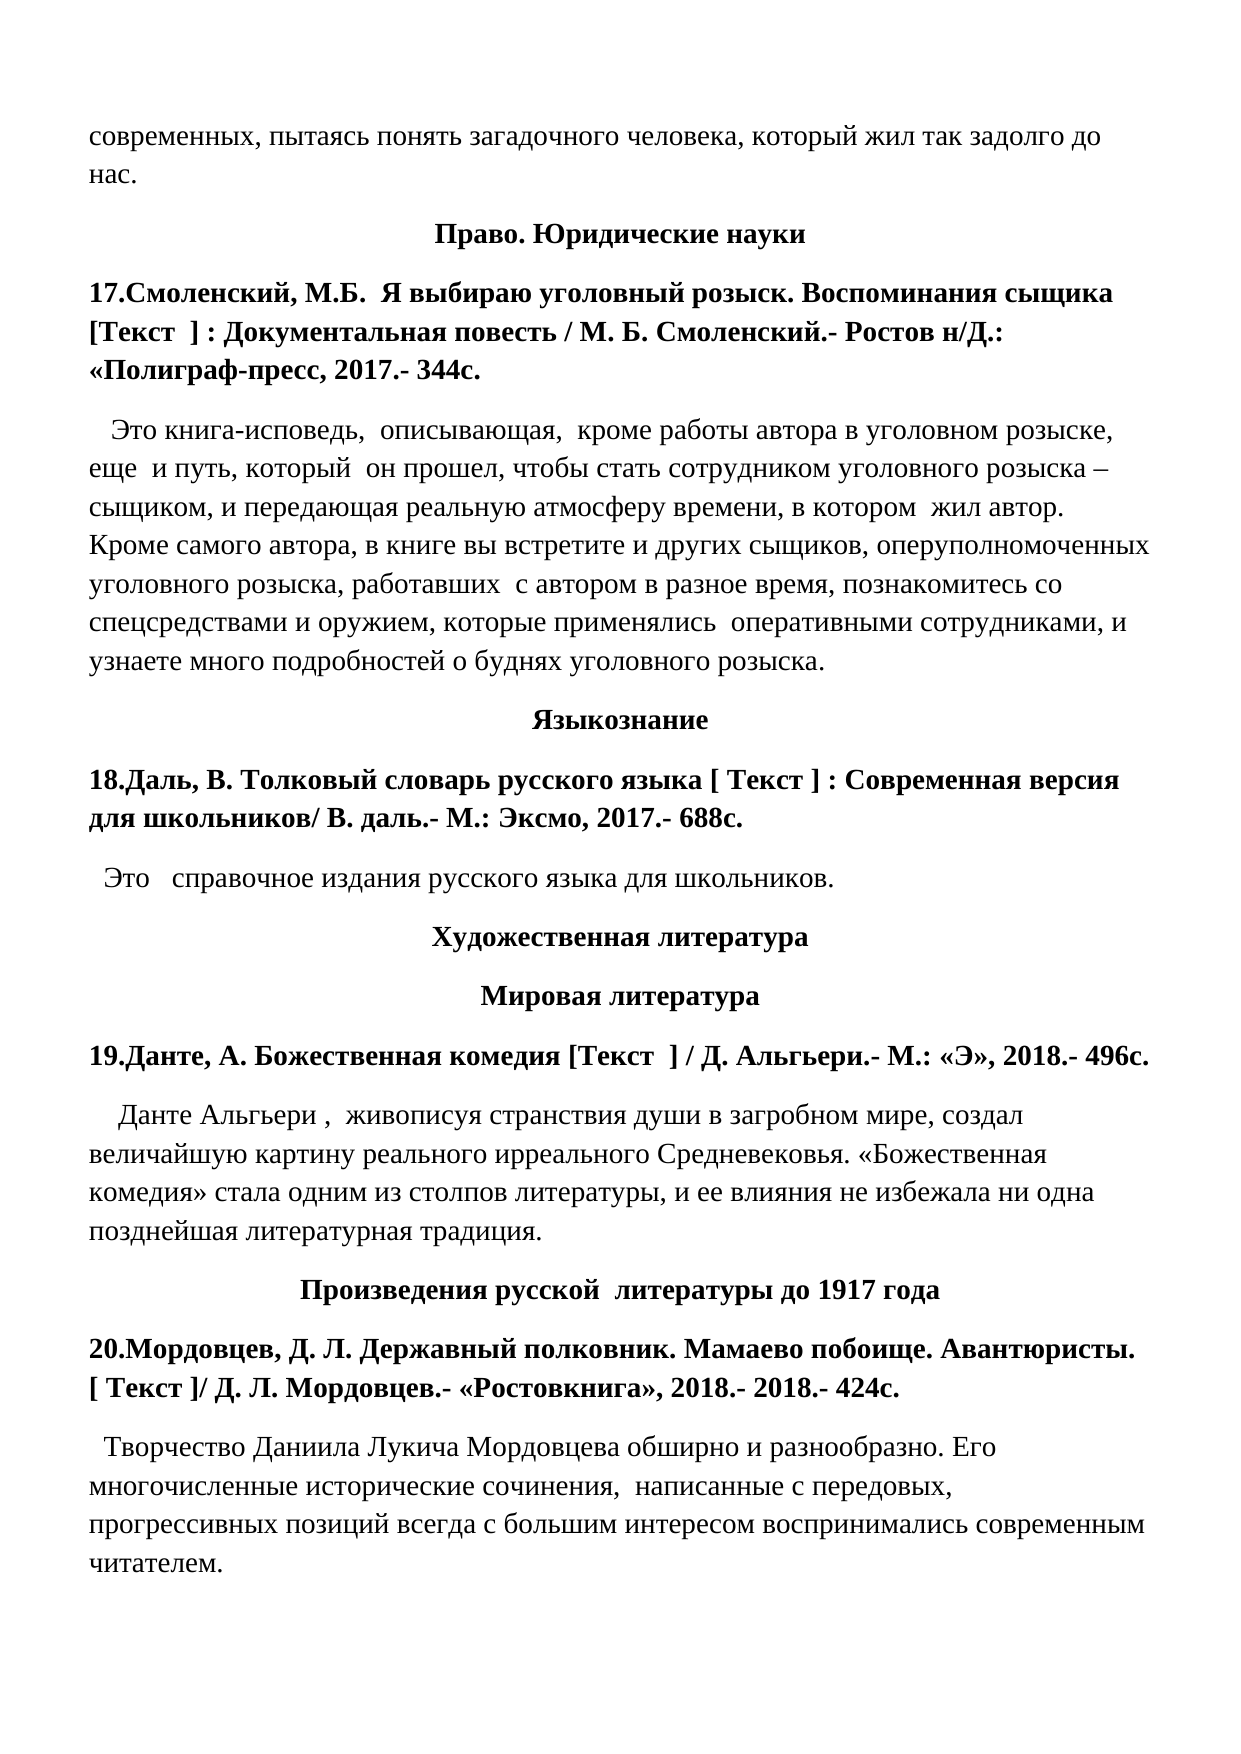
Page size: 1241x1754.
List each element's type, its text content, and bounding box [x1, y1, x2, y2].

text 17.Смоленский, М.Б. Я выбираю уголовный розыск. Воспоминания сыщика [Текст ] : Документальная повесть / М. Б. Смоленский.- Ростов н/Д.: «Полиграф-пресс, 2017.- 344с. [89, 275, 1152, 386]
text Художественная литература [89, 919, 1152, 953]
text Это справочное издания русского языка для школьников. [89, 860, 1152, 893]
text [89, 118, 1152, 190]
text 18.Даль, В. Толковый словарь русского языка [ Текст ] : Современная версия для школьников/ В. даль.- М.: Эксмо, 2017.- 688с. [89, 762, 1152, 834]
text Языкознание [89, 702, 1152, 736]
text Произведения русской литературы до 1917 года [89, 1272, 1152, 1306]
text 19.Данте, А. Божественная комедия [Текст ] / Д. Альгьери.- М.: «Э», 2018.- 496с. [89, 1038, 1152, 1071]
text Мировая литература [89, 978, 1152, 1012]
text 20.Мордовцев, Д. Л. Державный полковник. Мамаево побоище. Авантюристы. [ Текст ]/ Д. Л. Мордовцев.- «Ростовкнига», 2018.- 2018.- 424с. [89, 1332, 1152, 1404]
text Данте Альгьери , живописуя странствия души в загробном мире, создал величайшую картину реального ирреального Средневековья. «Божественная комедия» стала одним из столпов литературы, и ее влияния не избежала ни одна позднейшая литературная традиция. [89, 1097, 1152, 1246]
text Творчество Даниила Лукича Мордовцева обширно и разнообразно. Его многочисленные исторические сочинения, написанные с передовых, прогрессивных позиций всегда с большим интересом воспринимались современным читателем. [89, 1429, 1152, 1579]
text Право. Юридические науки [89, 216, 1152, 249]
text Это книга-исповедь, описывающая, кроме работы автора в уголовном розыске, еще и путь, который он прошел, чтобы стать сотрудником уголовного розыска – сыщиком, и передающая реальную атмосферу времени, в котором жил автор. Кроме самого автора, в книге вы встретите и других сыщиков, оперуполномоченных уголовного розыска, работавших с автором в разное время, познакомитесь со спецсредствами и оружием, которые применялись оперативными сотрудниками, и узнаете много подробностей о буднях уголовного розыска. [89, 412, 1152, 677]
